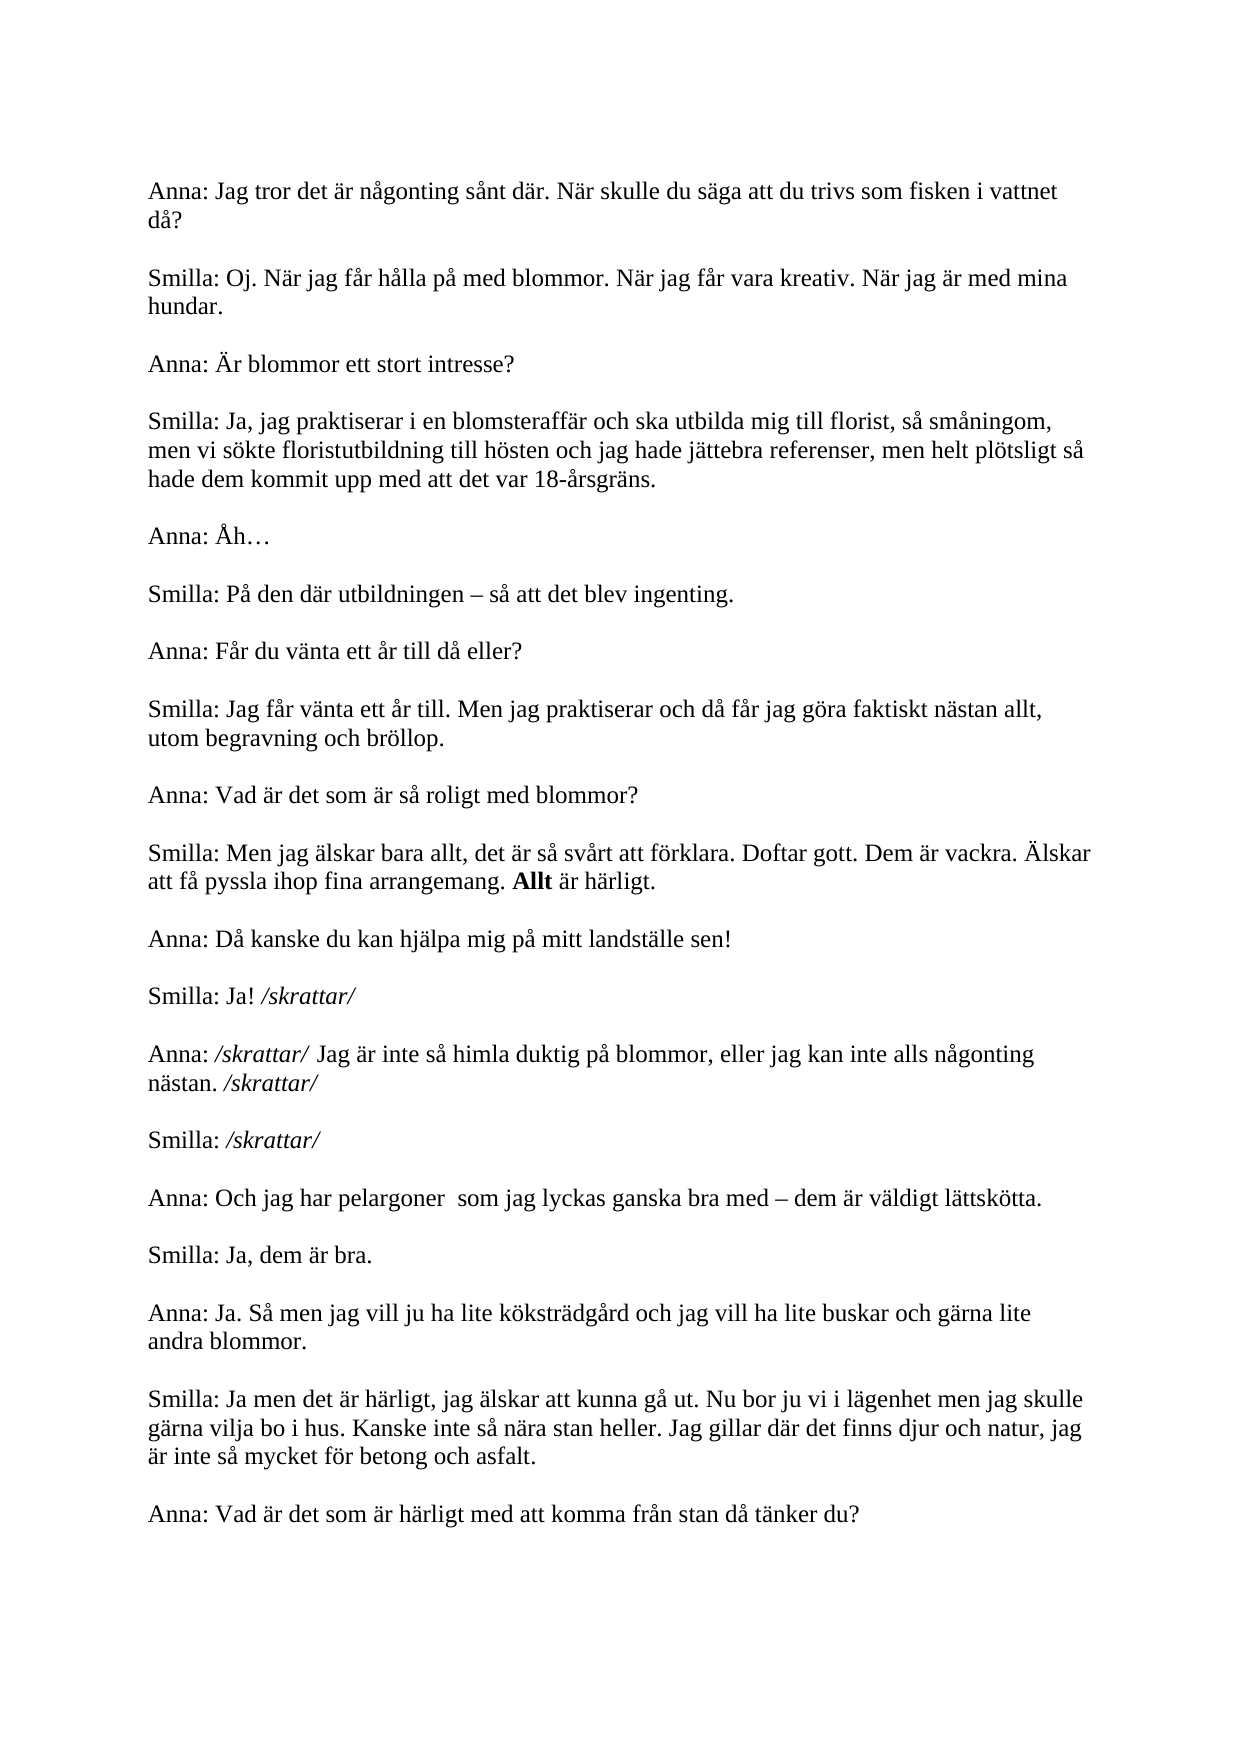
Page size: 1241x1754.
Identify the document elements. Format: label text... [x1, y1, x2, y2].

text Smilla: Men jag älskar bara allt, det är så svårt att förklara. Doftar gott. Dem är vackra. Älskar att få pyssla ihop fina arrangemang. Allt är härligt. [148, 838, 1093, 895]
text Anna: Får du vänta ett år till då eller? [148, 636, 1093, 665]
text Anna: Vad är det som är så roligt med blommor? [148, 780, 1093, 809]
text Smilla: Oj. När jag får hålla på med blommor. När jag får vara kreativ. När jag är med mina hundar. [148, 263, 1093, 320]
text Smilla: Ja! /skrattar/ [148, 981, 1093, 1010]
text Smilla: Jag får vänta ett år till. Men jag praktiserar och då får jag göra faktiskt nästan allt, utom begravning och bröllop. [148, 694, 1093, 751]
text Anna: Åh… [148, 521, 1093, 550]
text Smilla: /skrattar/ [148, 1125, 1093, 1154]
text Anna: /skrattar/ Jag är inte så himla duktig på blommor, eller jag kan inte alls någonting nästan. /skrattar/ [148, 1039, 1093, 1096]
text Anna: Jag tror det är någonting sånt där. När skulle du säga att du trivs som fisken i vattnet då? [148, 176, 1093, 234]
text Smilla: Ja, jag praktiserar i en blomsteraffär och ska utbilda mig till florist, så småningom, men vi sökte floristutbildning till hösten och jag hade jättebra referenser, men helt plötsligt så hade dem kommit upp med att det var 18-årsgräns. [148, 406, 1093, 493]
text Smilla: Ja, dem är bra. [148, 1240, 1093, 1269]
text Anna: Och jag har pelargoner som jag lyckas ganska bra med – dem är väldigt lättskötta. [148, 1183, 1093, 1211]
text Anna: Då kanske du kan hjälpa mig på mitt landställe sen! [148, 924, 1093, 953]
text Anna: Är blommor ett stort intresse? [148, 349, 1093, 378]
text Anna: Vad är det som är härligt med att komma från stan då tänker du? [148, 1499, 1093, 1528]
text Smilla: På den där utbildningen – så att det blev ingenting. [148, 579, 1093, 608]
text Smilla: Ja men det är härligt, jag älskar att kunna gå ut. Nu bor ju vi i lägenhet men jag skulle gärna vilja bo i hus. Kanske inte så nära stan heller. Jag gillar där det finns djur och natur, jag är inte så mycket för betong och asfalt. [148, 1384, 1093, 1470]
text Anna: Ja. Så men jag vill ju ha lite köksträdgård och jag vill ha lite buskar och gärna lite andra blommor. [148, 1298, 1093, 1355]
